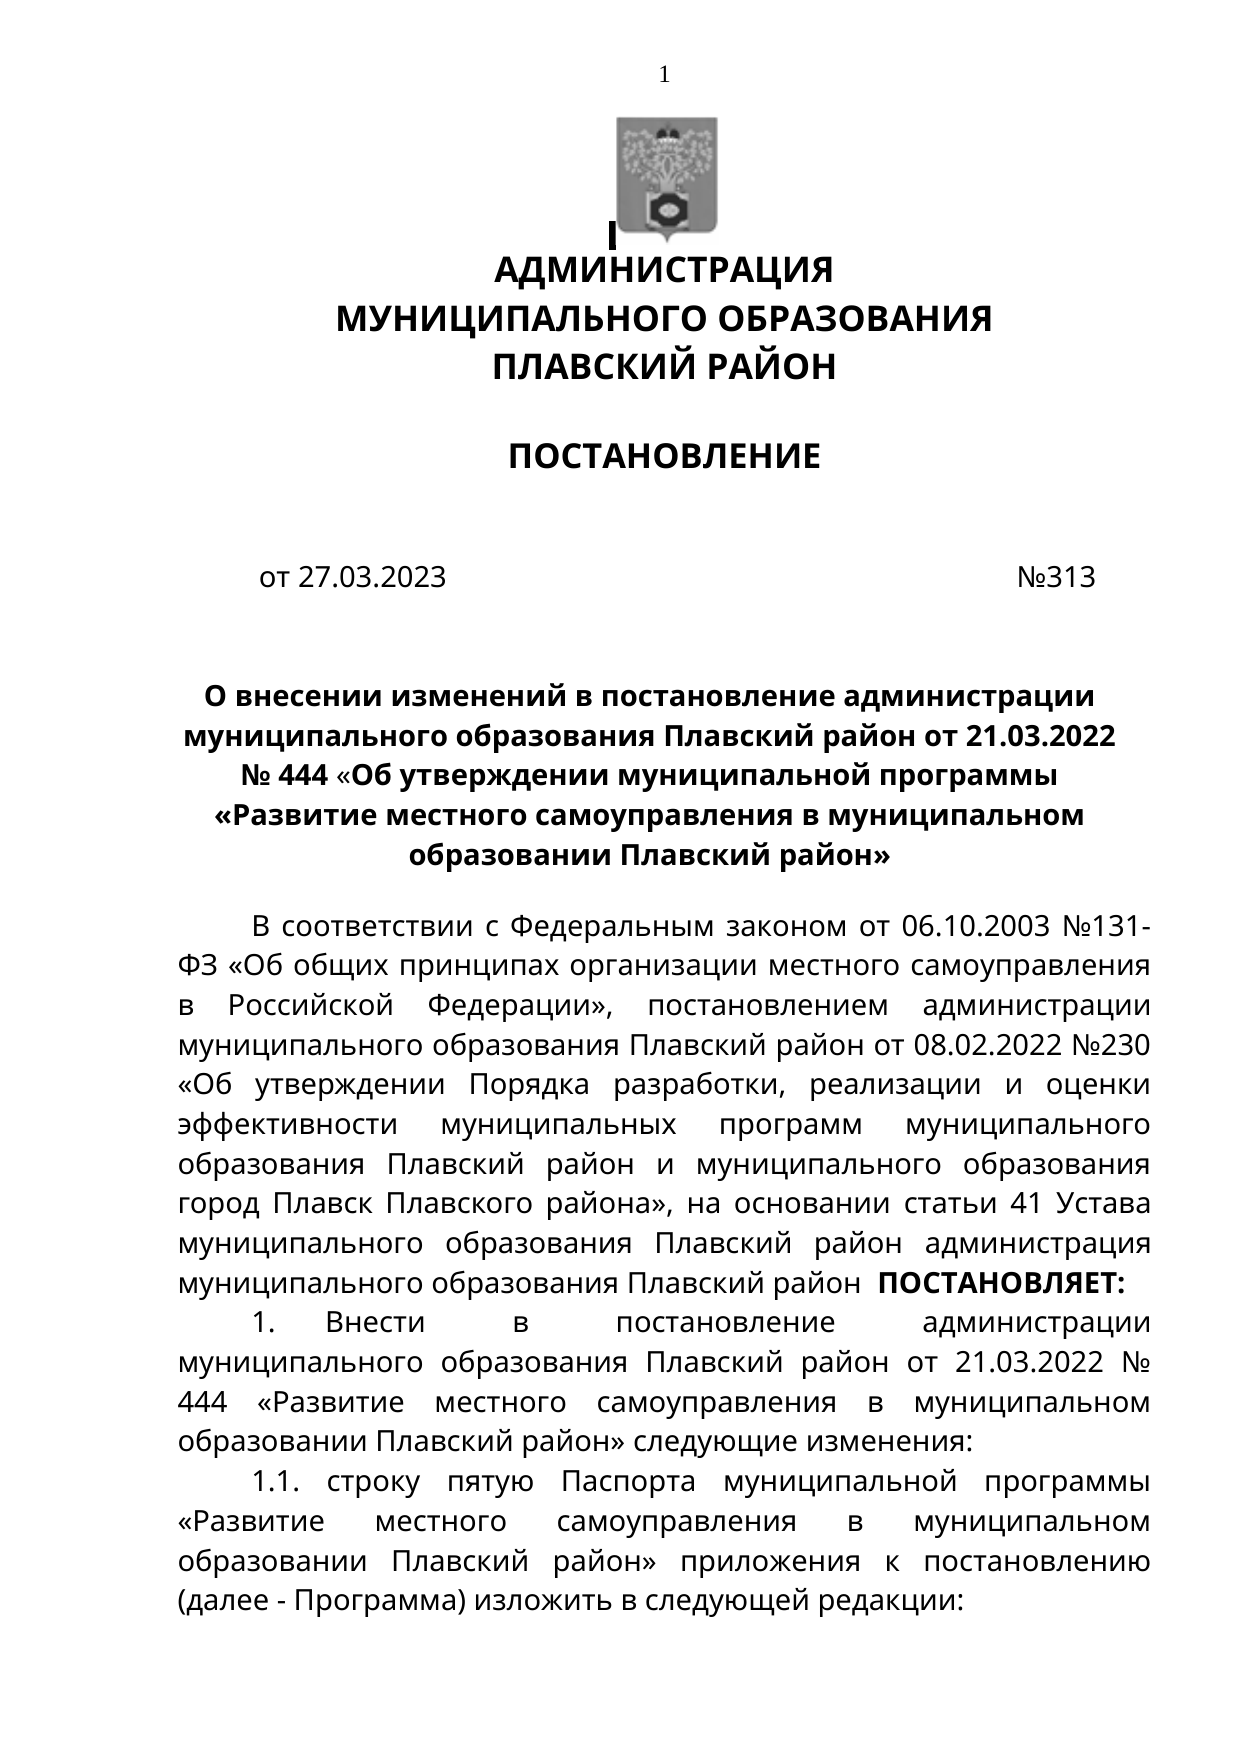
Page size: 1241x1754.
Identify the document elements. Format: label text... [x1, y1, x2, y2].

text ПОСТАНОВЛЕНИЕ [177, 452, 1152, 473]
table_header от 27.03.2023 [248, 556, 856, 596]
text ПЛАВСКИЙ РАЙОН [177, 341, 1152, 389]
picture [615, 116, 720, 245]
text В соответствии с Федеральным законом от 06.10.2003 №131-ФЗ «Об общих принципах организации местного самоуправления в Российской Федерации», постановлением администрации муниципального образования Плавский район от 08.02.2022 №230 «Об утверждении Порядка разработки, реализации и оценки эффективности муниципальных программ муниципального образования Плавский район и муниципального образования город Плавск Плавского района», на основании статьи 41 Устава муниципального образования Плавский район администрация муниципального образования Плавский район ПОСТАНОВЛЯЕТ: [177, 905, 1152, 1302]
text МУНИЦИПАЛЬНОГО ОБРАЗОВАНИЯ [177, 293, 1152, 341]
table_header №313 [856, 556, 1107, 596]
list Внести в постановление администрации муниципального образования Плавский район от 21.03.2022 № 444 «Развитие местного самоуправления в муниципальном образовании Плавский район» следующие изменения: [177, 1302, 1152, 1460]
text АДМИНИСТРАЦИЯ [177, 245, 1152, 293]
text 1.1. строку пятую Паспорта муниципальной программы «Развитие местного самоуправления в муниципальном образовании Плавский район» приложения к постановлению (далее - Программа) изложить в следующей редакции: [177, 1460, 1152, 1619]
text О внесении изменений в постановление администрации муниципального образования Плавский район от 21.03.2022 № 444 «Об утверждении муниципальной программы «Развитие местного самоуправления в муниципальном образовании Плавский район» [177, 675, 1122, 874]
